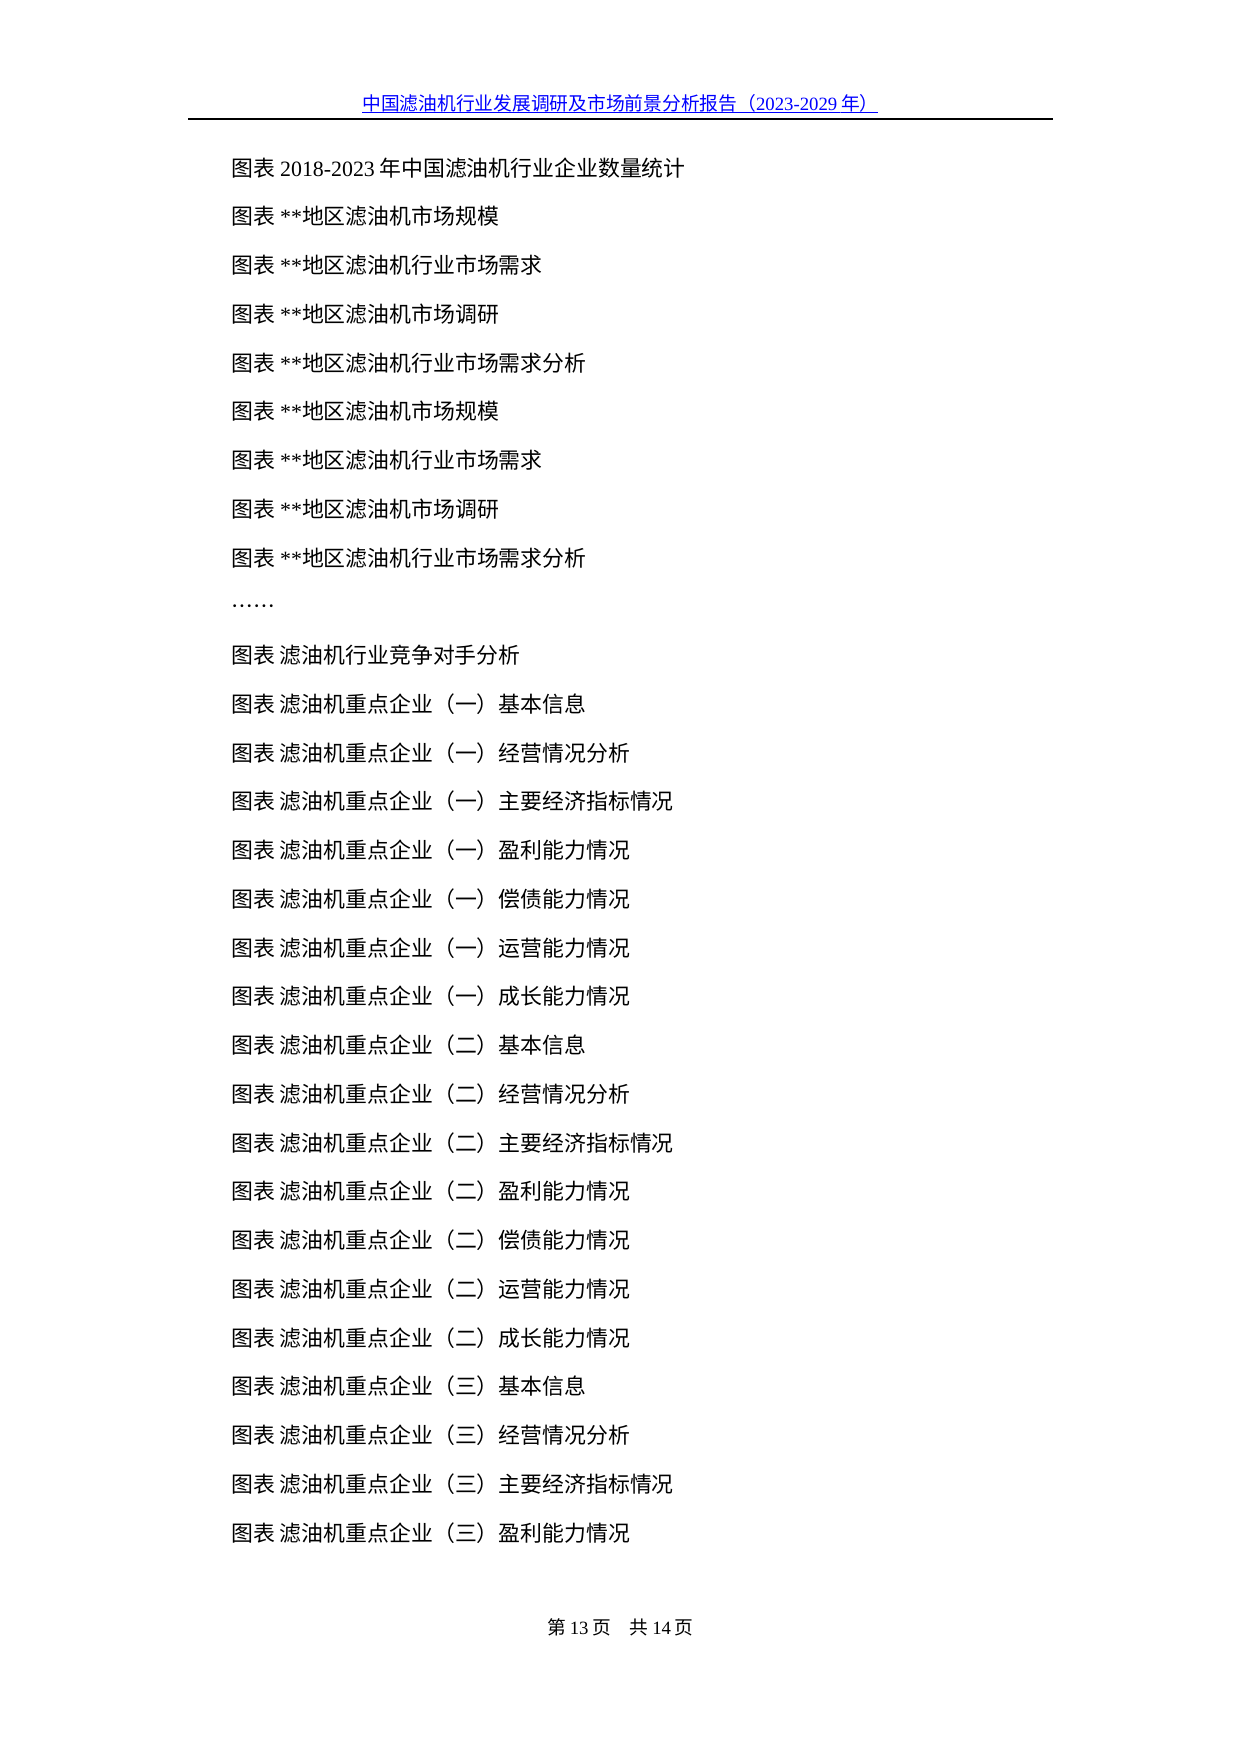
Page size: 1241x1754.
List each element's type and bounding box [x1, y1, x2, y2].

text [187, 150, 1053, 1548]
